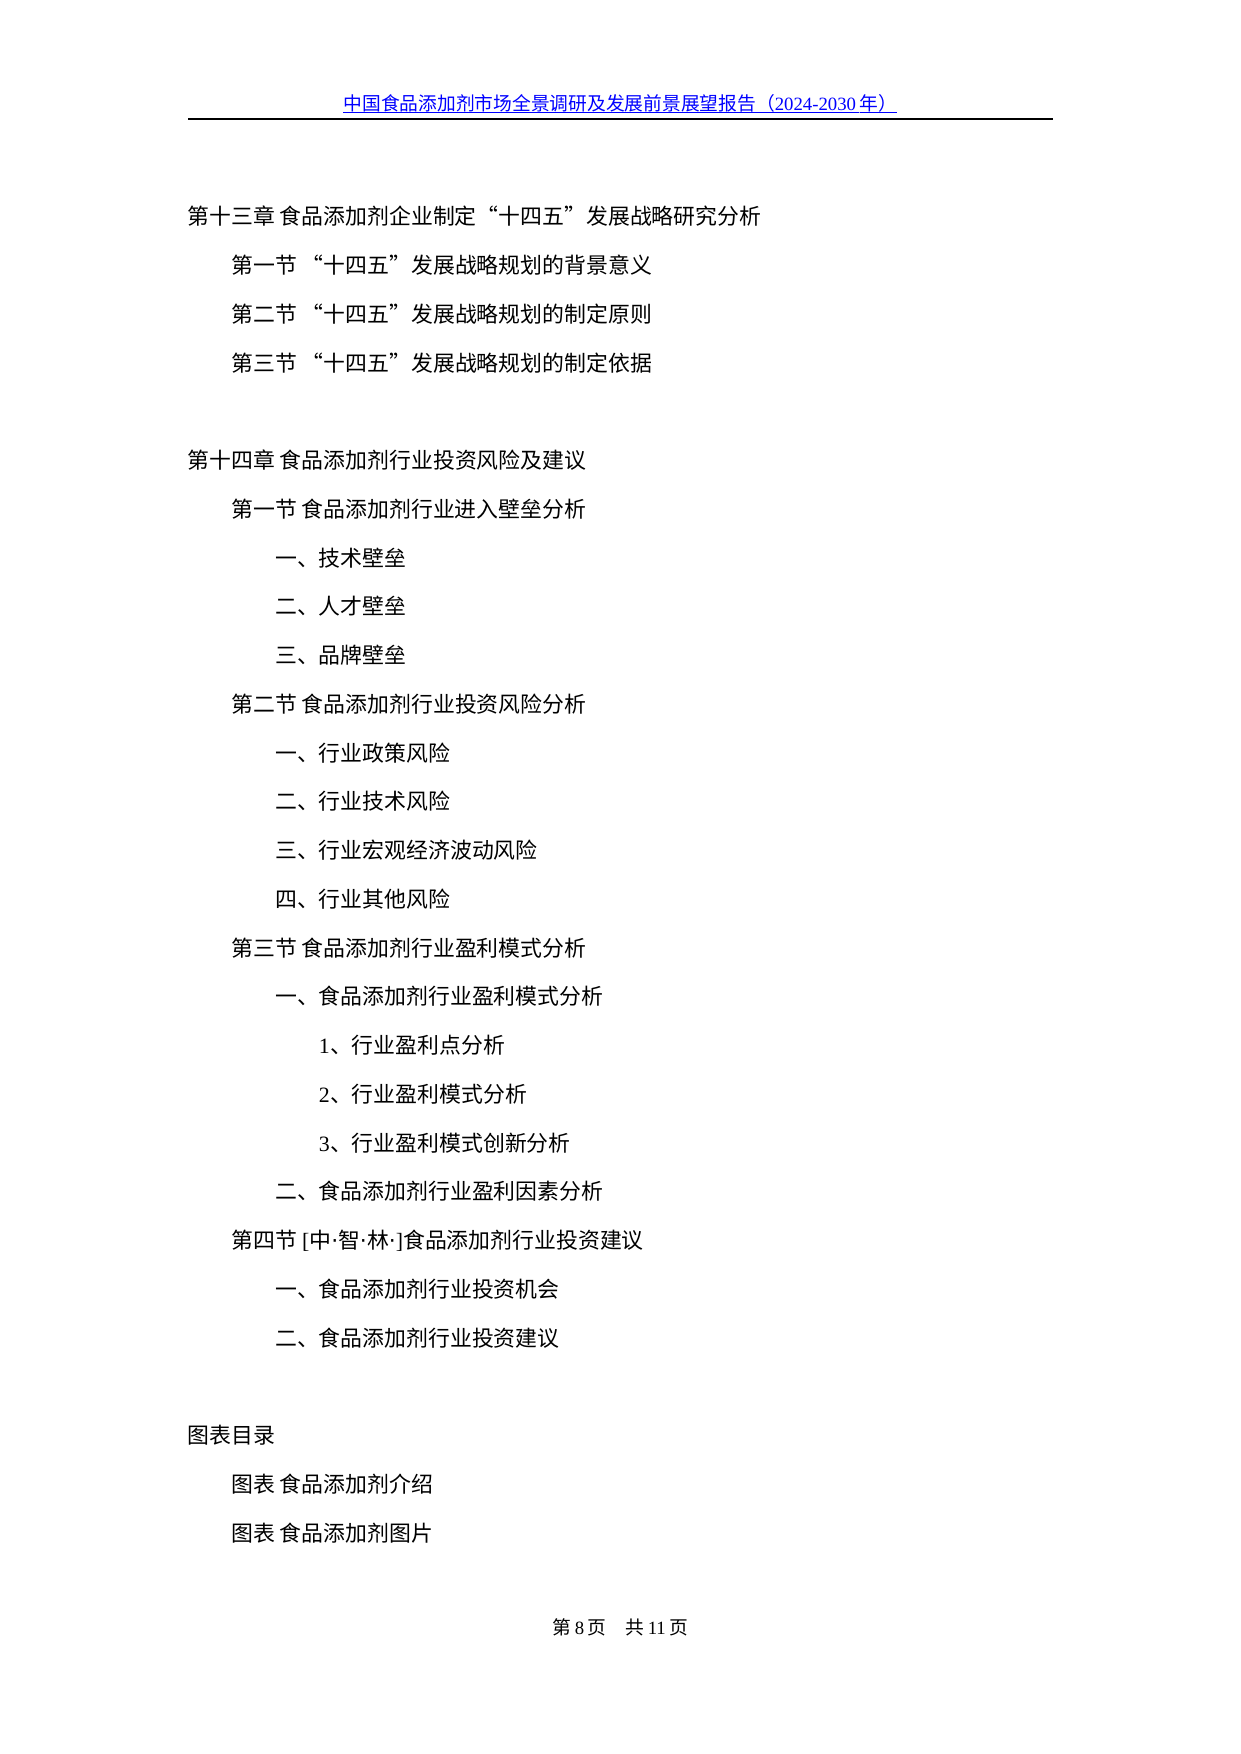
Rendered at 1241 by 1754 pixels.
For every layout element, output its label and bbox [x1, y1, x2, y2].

text [187, 150, 1053, 1548]
